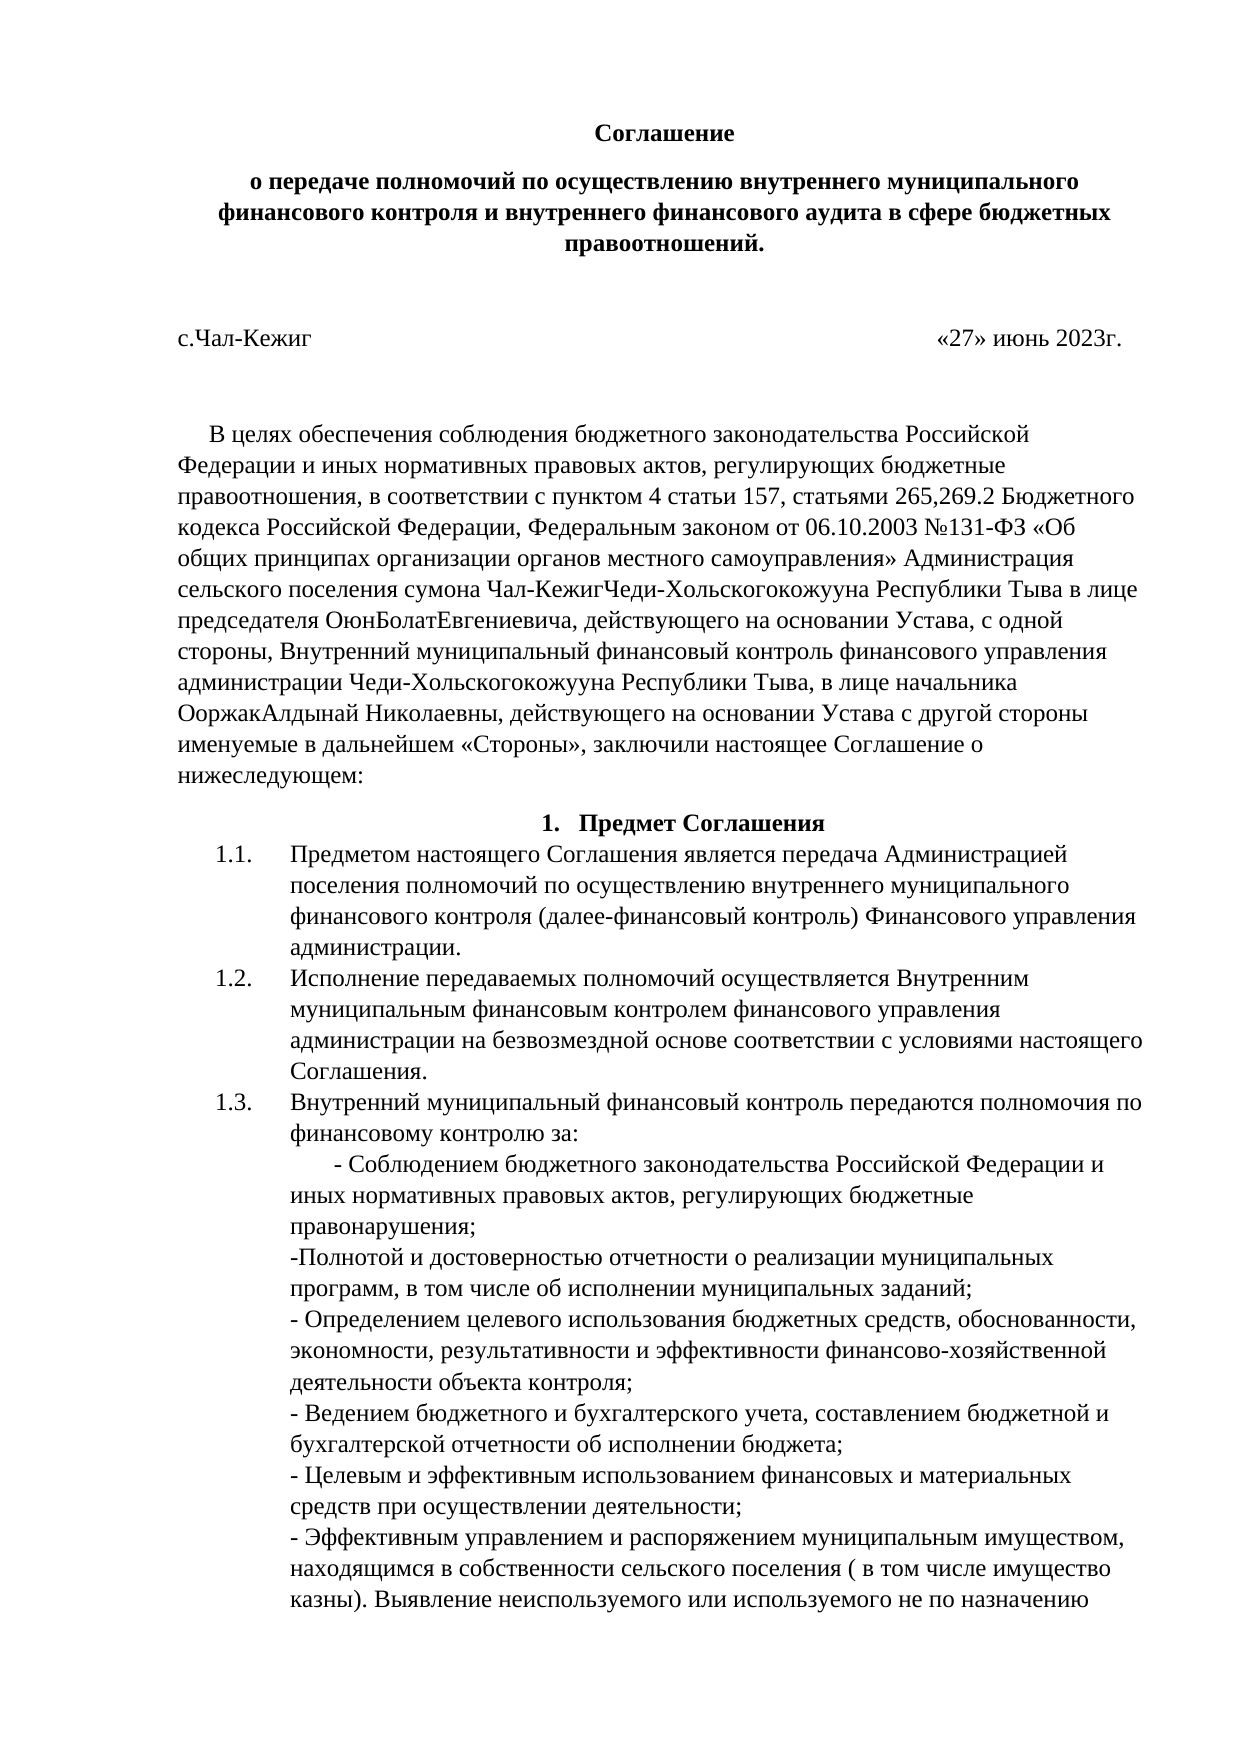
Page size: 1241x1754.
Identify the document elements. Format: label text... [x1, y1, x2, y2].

list - Определением целевого использования бюджетных средств, обоснованности, экономности, результативности и эффективности финансово-хозяйственной деятельности объекта контроля; [290, 1304, 1152, 1395]
text Соглашение [177, 118, 1152, 147]
list -Полнотой и достоверностью отчетности о реализации муниципальных программ, в том числе об исполнении муниципальных заданий; [290, 1242, 1152, 1302]
text о передаче полномочий по осуществлению внутреннего муниципального финансового контроля и внутреннего финансового аудита в сфере бюджетных правоотношений. [177, 166, 1152, 257]
list - Ведением бюджетного и бухгалтерского учета, составлением бюджетной и бухгалтерской отчетности об исполнении бюджета; [290, 1398, 1152, 1457]
list - Целевым и эффективным использованием финансовых и материальных средств при осуществлении деятельности; [290, 1460, 1152, 1519]
list Предметом настоящего Соглашения является передача Администрацией поселения полномочий по осуществлению внутреннего муниципального финансового контроля (далее-финансовый контроль) Финансового управления администрации. [215, 839, 1152, 961]
text В целях обеспечения соблюдения бюджетного законодательства Российской Федерации и иных нормативных правовых актов, регулирующих бюджетные правоотношения, в соответствии с пунктом 4 статьи 157, статьями 265,269.2 Бюджетного кодекса Российской Федерации, Федеральным законом от 06.10.2003 №131-ФЗ «Об общих принципах организации органов местного самоуправления» Администрация сельского поселения сумона Чал-КежигЧеди-Хольскогокожууна Республики Тыва в лице председателя ОюнБолатЕвгениевича, действующего на основании Устава, с одной стороны, Внутренний муниципальный финансовый контроль финансового управления администрации Чеди-Хольскогокожууна Республики Тыва, в лице начальника ОоржакАлдынай Николаевны, действующего на основании Устава с другой стороны именуемые в дальнейшем «Стороны», заключили настоящее Соглашение о нижеследующем: [177, 419, 1152, 789]
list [290, 1522, 1152, 1613]
list Внутренний муниципальный финансовый контроль передаются полномочия по финансовому контролю за: [215, 1087, 1152, 1147]
list Предмет Соглашения [215, 808, 1152, 837]
list Исполнение передаваемых полномочий осуществляется Внутренним муниципальным финансовым контролем финансового управления администрации на безвозмездной основе соответствии с условиями настоящего Соглашения. [215, 963, 1152, 1085]
list - Соблюдением бюджетного законодательства Российской Федерации и иных нормативных правовых актов, регулирующих бюджетные правонарушения; [290, 1149, 1152, 1240]
text с.Чал-Кежиг «27» июнь 2023г. [177, 323, 1152, 352]
